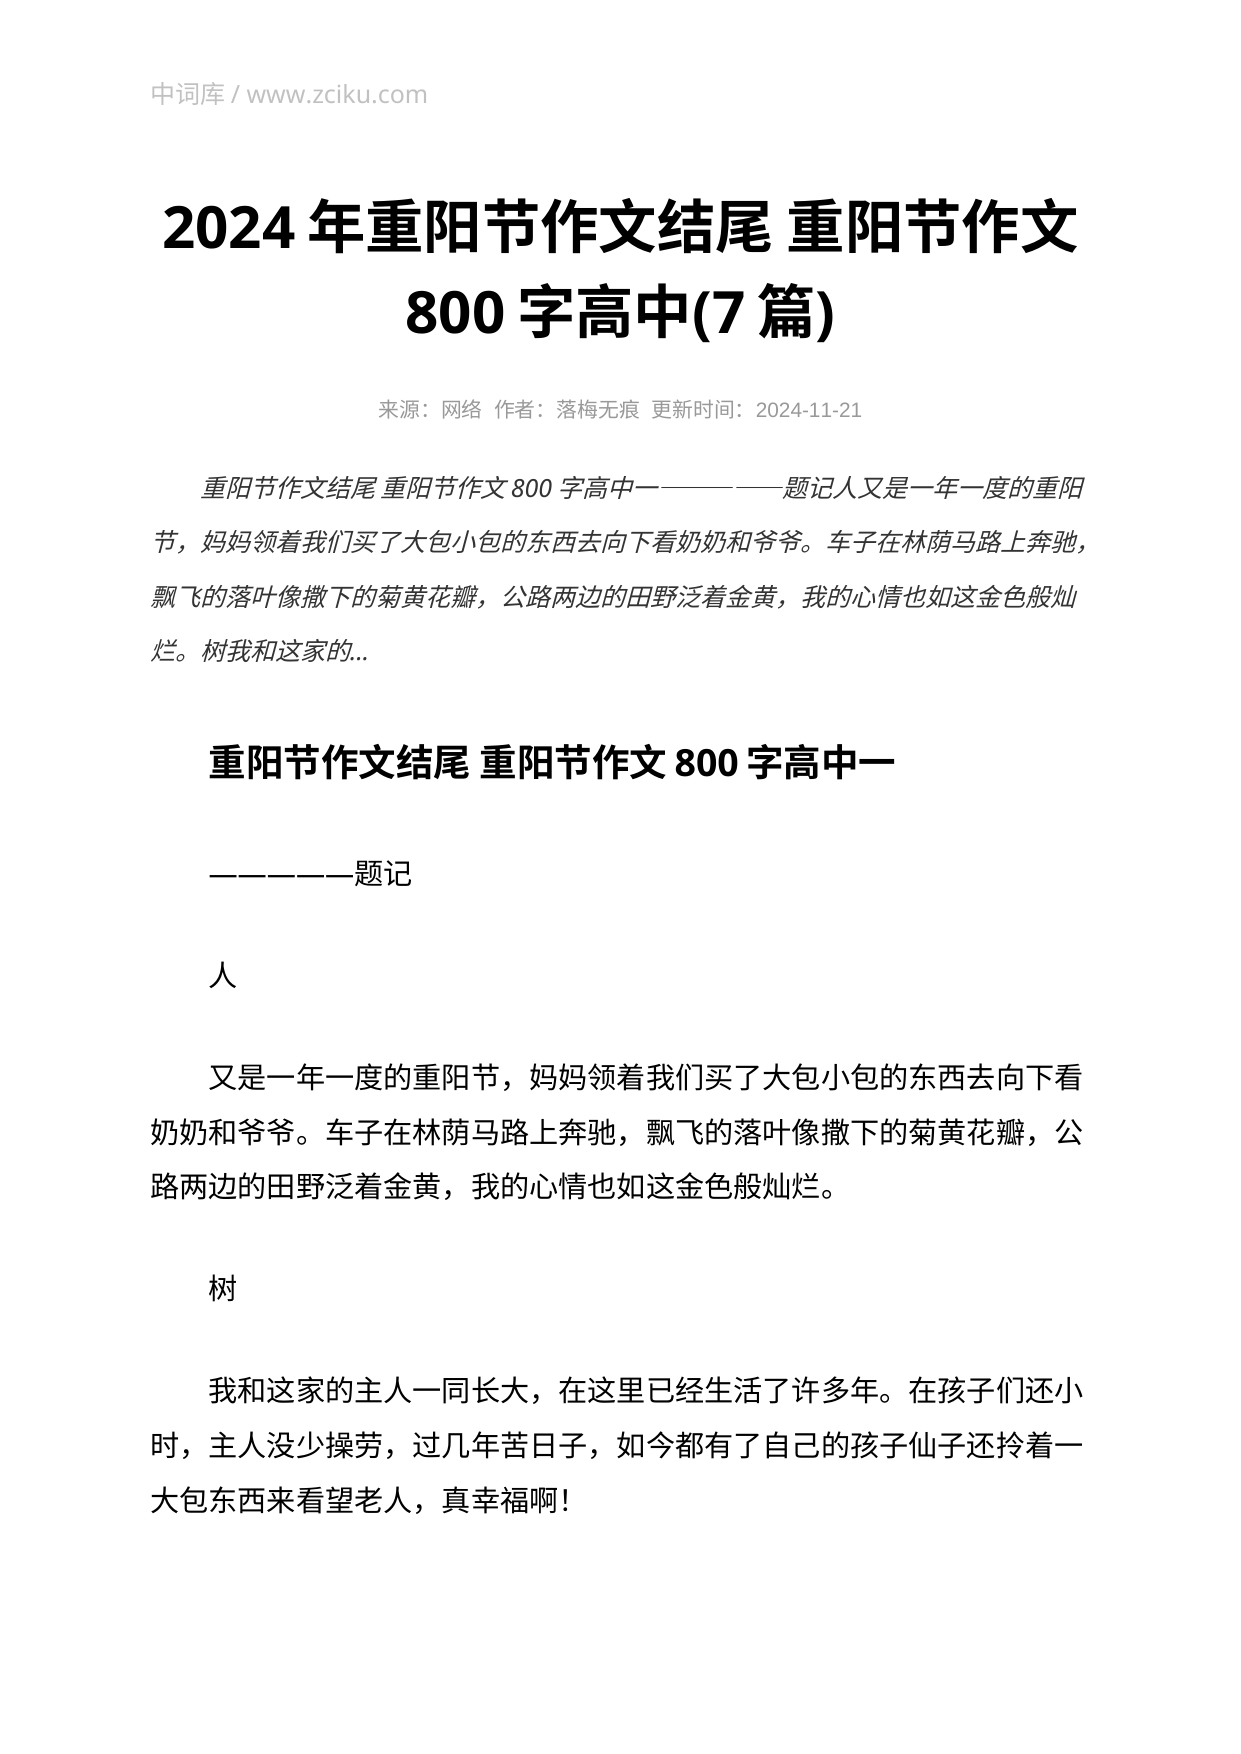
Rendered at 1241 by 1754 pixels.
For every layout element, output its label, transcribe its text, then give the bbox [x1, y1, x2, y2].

text 又是一年一度的重阳节，妈妈领着我们买了大包小包的东西去向下看奶奶和爷爷。车子在林荫马路上奔驰，飘飞的落叶像撒下的菊黄花瓣，公路两边的田野泛着金黄，我的心情也如这金色般灿烂。 [150, 1054, 1090, 1206]
text 重阳节作文结尾 重阳节作文800字高中一—————题记人又是一年一度的重阳节，妈妈领着我们买了大包小包的东西去向下看奶奶和爷爷。车子在林荫马路上奔驰，飘飞的落叶像撒下的菊黄花瓣，公路两边的田野泛着金黄，我的心情也如这金色般灿烂。树我和这家的... [150, 468, 1090, 668]
text 来源：网络 作者：落梅无痕 更新时间：2024-11-21 [150, 398, 1090, 422]
subtitle 2024年重阳节作文结尾 重阳节作文800字高中(7篇) [150, 181, 1090, 351]
text —————题记 [150, 851, 1090, 893]
text 树 [150, 1266, 1090, 1308]
text 重阳节作文结尾 重阳节作文800字高中一 [150, 733, 1090, 787]
text 我和这家的主人一同长大，在这里已经生活了许多年。在孩子们还小时，主人没少操劳，过几年苦日子，如今都有了自己的孩子仙子还拎着一大包东西来看望老人，真幸福啊！ [150, 1368, 1090, 1520]
text 人 [150, 952, 1090, 995]
